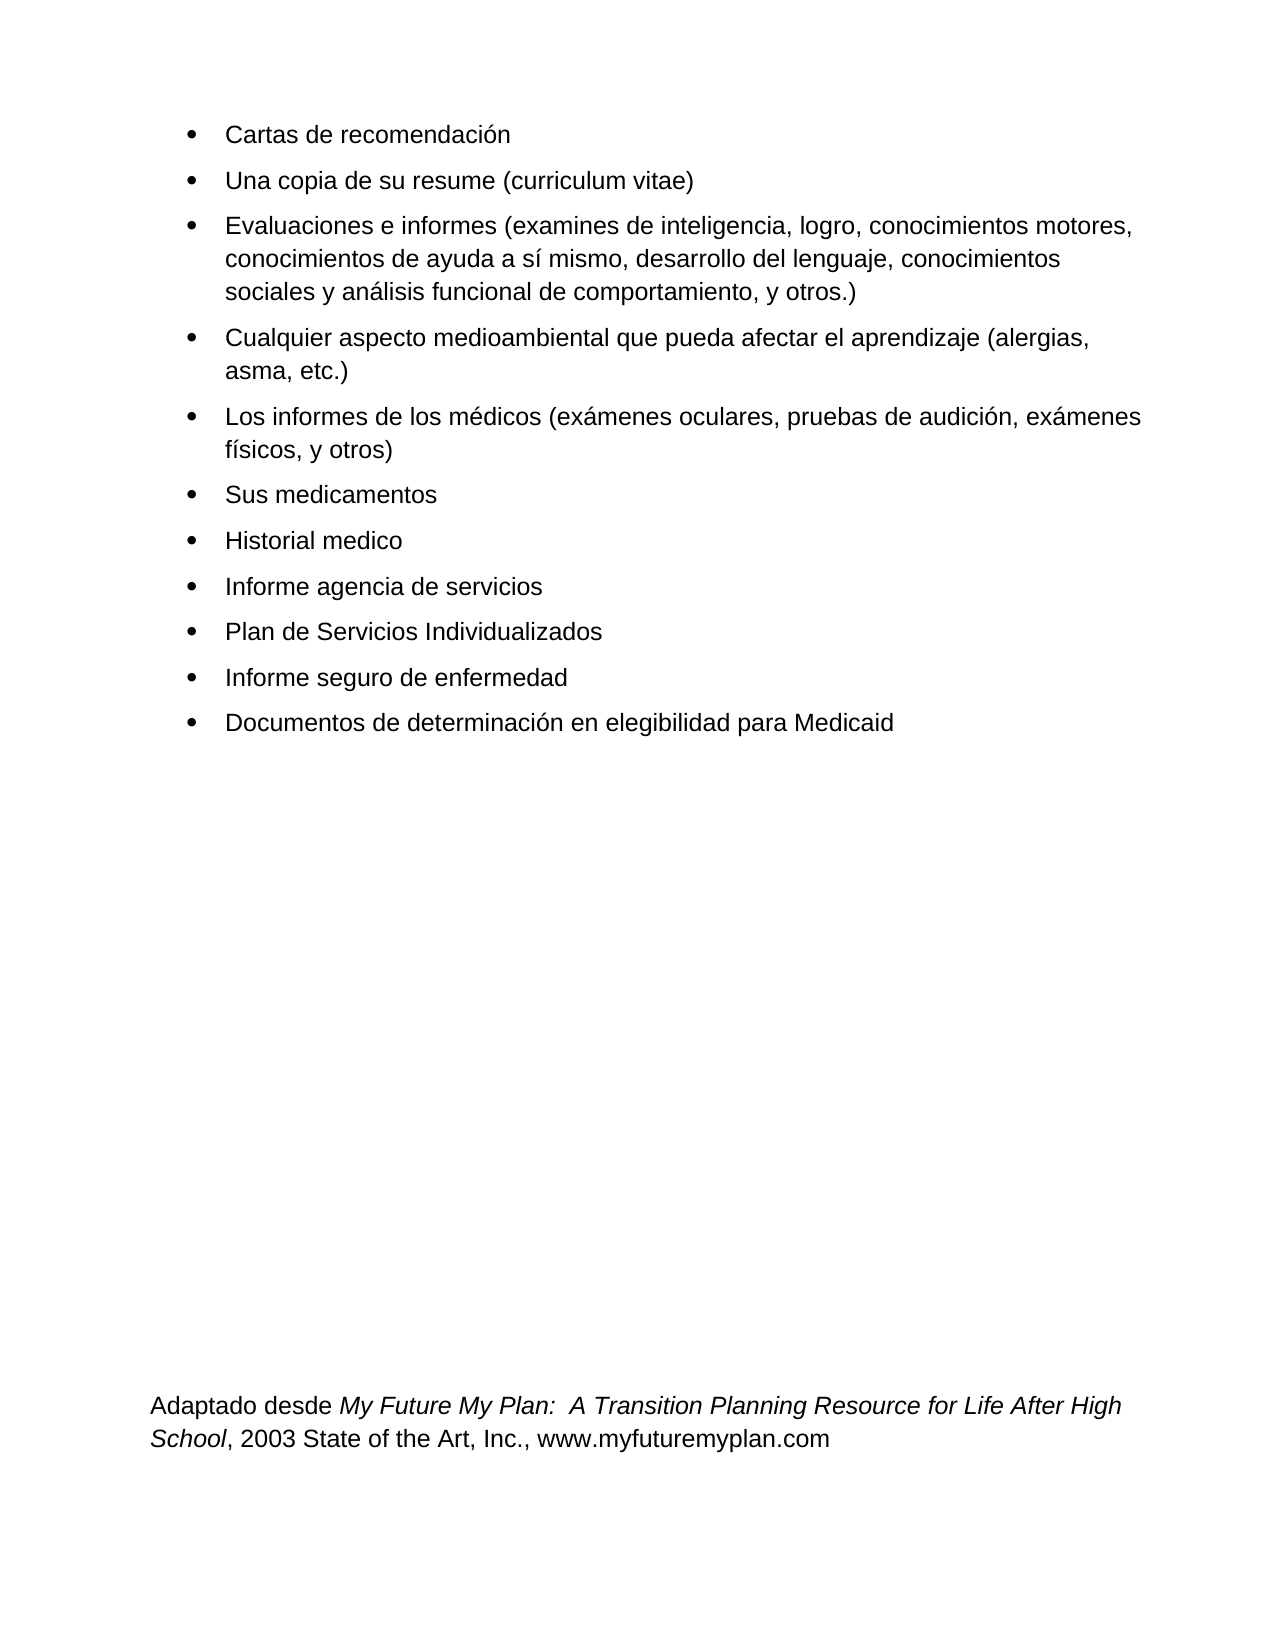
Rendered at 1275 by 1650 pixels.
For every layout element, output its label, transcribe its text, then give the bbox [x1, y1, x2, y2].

list Sus medicamentos [187, 480, 1155, 509]
list Cualquier aspecto medioambiental que pueda afectar el aprendizaje (alergias, asma, etc.) [187, 323, 1155, 385]
list Evaluaciones e informes (examines de inteligencia, logro, conocimientos motores, conocimientos de ayuda a sí mismo, desarrollo del lenguaje, conocimientos sociales y análisis funcional de comportamiento, y otros.) [187, 211, 1155, 306]
list Historial medico [187, 526, 1155, 555]
list Informe seguro de enfermedad [187, 663, 1155, 692]
list Plan de Servicios Individualizados [187, 617, 1155, 646]
list Cartas de recomendación [187, 120, 1155, 149]
list Documentos de determinación en elegibilidad para Medicaid [187, 708, 1155, 737]
list Una copia de su resume (curriculum vitae) [187, 166, 1155, 194]
list Informe agencia de servicios [187, 571, 1155, 600]
list Los informes de los médicos (exámenes oculares, pruebas de audición, exámenes físicos, y otros) [187, 402, 1155, 463]
text Adaptado desde My Future My Plan: A Transition Planning Resource for Life After High School, 2003 State of the Art, Inc., www.myfuturemyplan.com [150, 1391, 1155, 1453]
